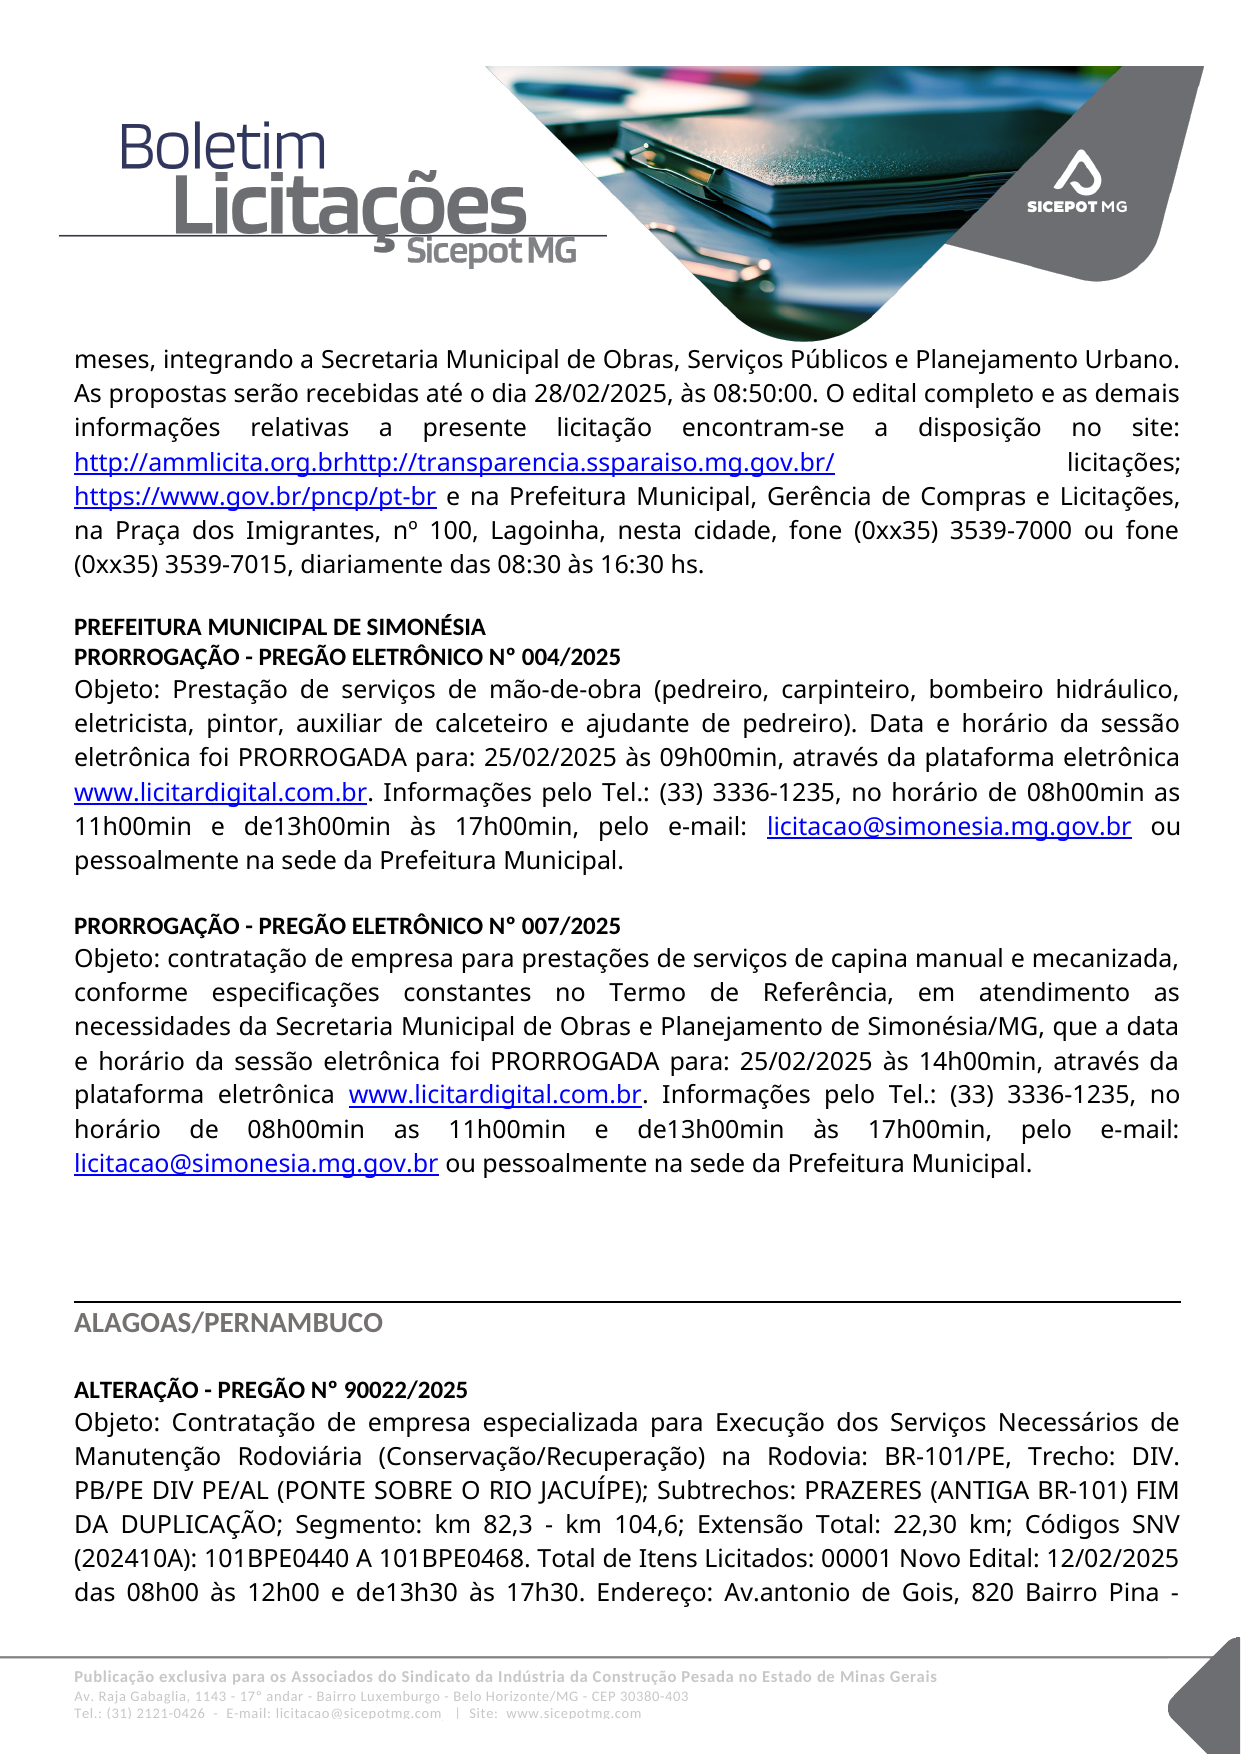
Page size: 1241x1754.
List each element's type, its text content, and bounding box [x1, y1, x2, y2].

text PREFEITURA MUNICIPAL DE SIMONÉSIA [74, 611, 1181, 641]
text PRORROGAÇÃO - PREGÃO ELETRÔNICO Nº 007/2025 [74, 910, 1181, 941]
text ALTERAÇÃO - PREGÃO Nº 90022/2025 [74, 1374, 1181, 1405]
text Objeto: Prestação de serviços de mão-de-obra (pedreiro, carpinteiro, bombeiro hidráulico, eletricista, pintor, auxiliar de calceteiro e ajudante de pedreiro). Data e horário da sessão eletrônica foi PRORROGADA para: 25/02/2025 às 09h00min, através da plataforma eletrônica www.licitardigital.com.br. Informações pelo Tel.: (33) 3336-1235, no horário de 08h00min as 11h00min e de13h00min às 17h00min, pelo e-mail: licitacao@simonesia.mg.gov.br ou pessoalmente na sede da Prefeitura Municipal. [74, 672, 1181, 876]
text Objeto: contratação de empresa para prestações de serviços de capina manual e mecanizada, conforme especificações constantes no Termo de Referência, em atendimento as necessidades da Secretaria Municipal de Obras e Planejamento de Simonésia/MG, que a data e horário da sessão eletrônica foi PRORROGADA para: 25/02/2025 às 14h00min, através da plataforma eletrônica www.licitardigital.com.br. Informações pelo Tel.: (33) 3336-1235, no horário de 08h00min as 11h00min e de13h00min às 17h00min, pelo e-mail: licitacao@simonesia.mg.gov.br ou pessoalmente na sede da Prefeitura Municipal. [74, 941, 1181, 1179]
text PRORROGAÇÃO - PREGÃO ELETRÔNICO Nº 004/2025 [74, 641, 1181, 672]
picture [0, 1637, 1241, 1754]
picture [59, 66, 1207, 342]
text ALAGOAS/PERNAMBUCO [74, 1303, 1181, 1340]
